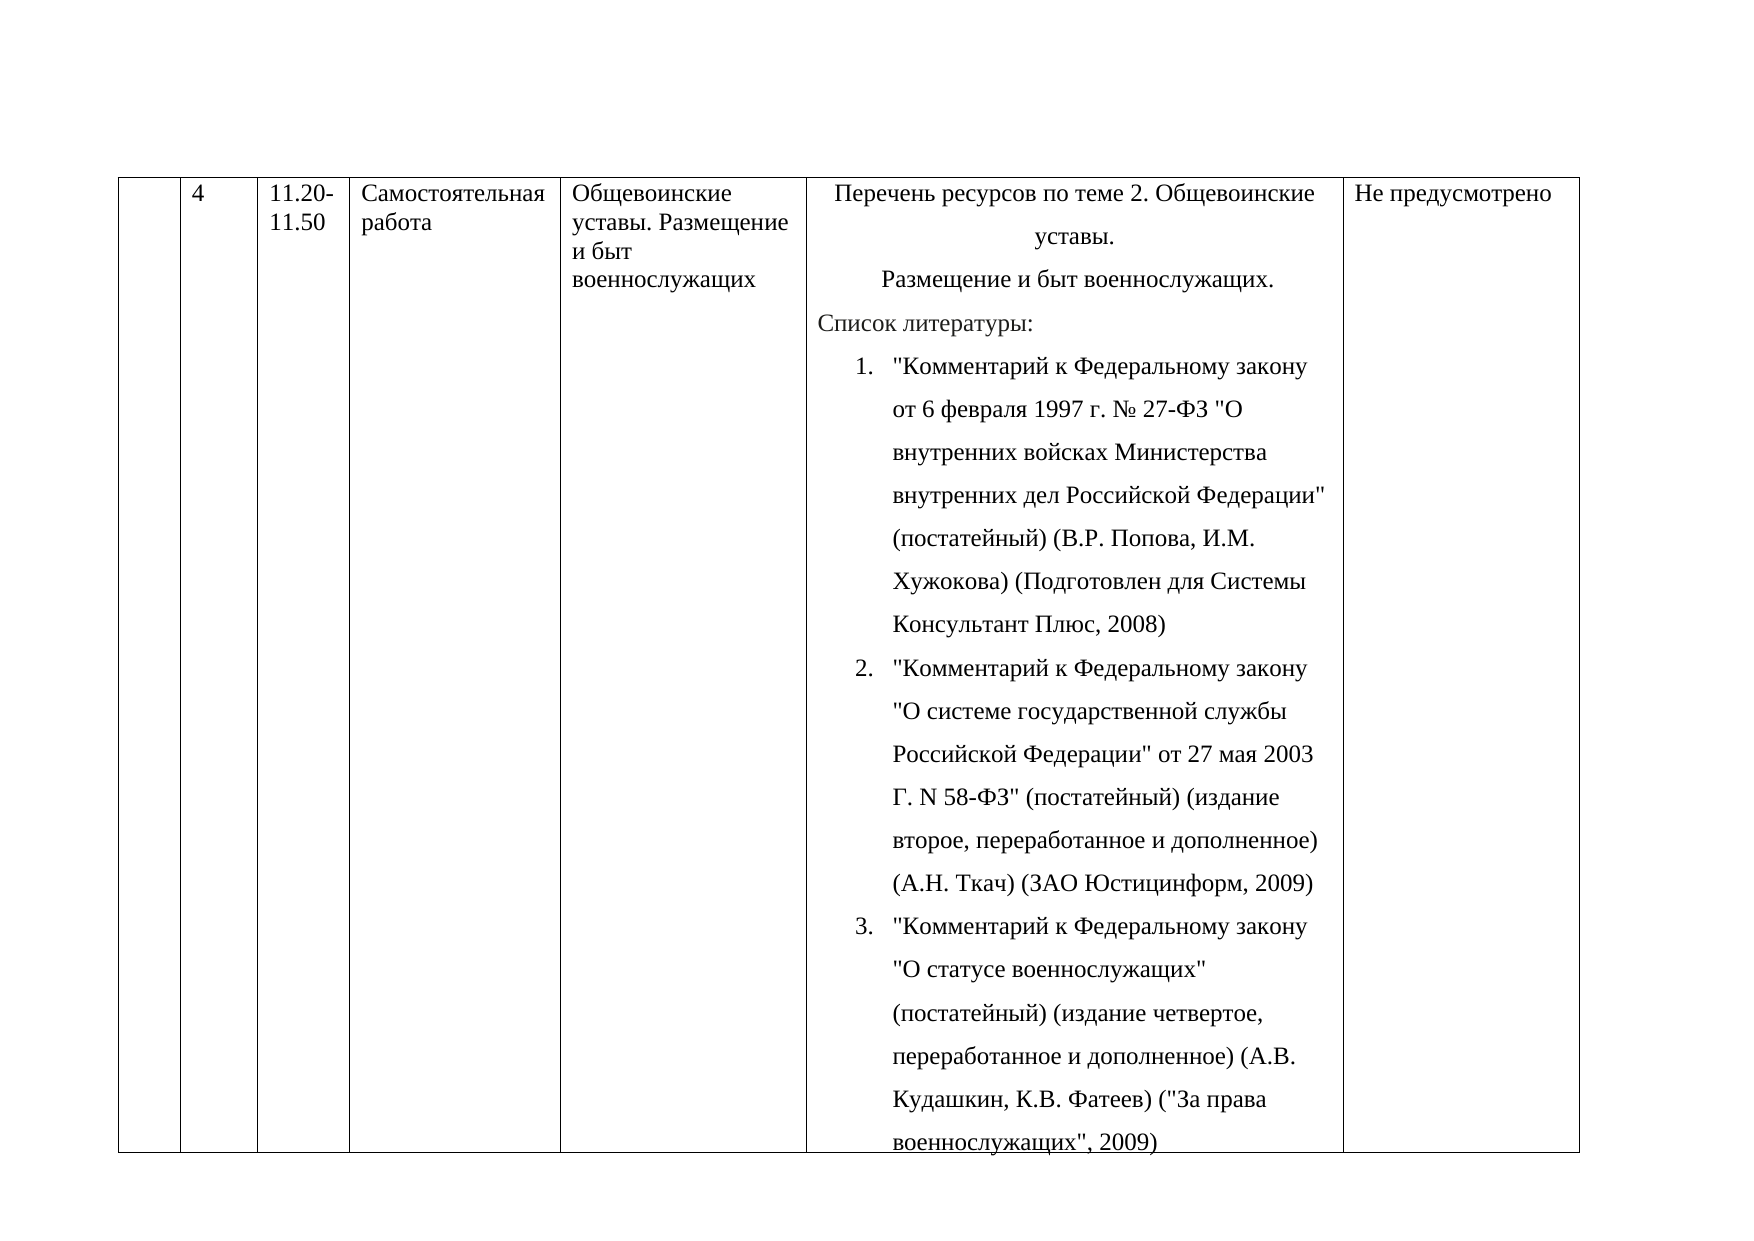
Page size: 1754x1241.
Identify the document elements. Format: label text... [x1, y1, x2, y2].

table_cell Общевоинские уставы. Размещение и быт военнослужащих [561, 178, 806, 1152]
table_cell Перечень ресурсов по теме 2. Общевоинские уставы. Размещение и быт военнослужащих. Список литературы: "Комментарий к Федеральному закону от 6 февраля 1997 г. № 27-ФЗ "О внутренних войсках Министерства внутренних дел Российской Федерации" (постатейный) (В.Р. Попова, И.М. Хужокова) (Подготовлен для Системы Консультант Плюс, 2008) "Комментарий к Федеральному закону "О системе государственной службы Российской Федерации" от 27 мая 2003 Г. N 58-ФЗ" (постатейный) (издание второе, переработанное и дополненное) (А.Н. Ткач) (ЗАО Юстицинформ, 2009) "Комментарий к Федеральному закону "О статусе военнослужащих" (постатейный) (издание четвертое, переработанное и дополненное) (А.В. Кудашкин, К.В. Фатеев) ("За права военнослужащих", 2009) Смирнов А.Т., Хренников Б.О. Основы безопасности жизнедеятельности. 10 класс: учеб. для общеобразоват. организаций: базовый и профильный уровни уровень. М.: Просвещение, 2018. 304 с. (страницы 242 – 262) Смирнов А.Т. Основы безопасности жизнедеятельности. 10-11 классы: Сборник ситуативных задач. 10-11 кл. М.: Просвещение, 2016. 128 с. Латчук В.Н., Миронов С.К. Основы безопасности жизнедеятельности. Тетрадь для оценки качества знаний. 11 класс. Базовый уровень. М.: Дрофа, 2018. 80 с. Латчук В.Н., Миронов С.К. Основы безопасности жизнедеятельности. Рабочая тетрадь для любого учебника. 10 класс. Базовый уровень. М.: Дрофа. 2018, 64 с. Интернет-ресурсы: Официальный сайт Министерства внутренних дел Российской Федерации - https://мвд.рф Официальный сайт министерства Российской Федерации по делам гражданской обороны, чрезвычайным ситуациям и ликвидации последствий стихийных бедствий - http://www.mchs.gov.ru/ Сайт ГБОУ СОШ №3 им. М. Ф. Леонова с.Приволжье http://privsch311.minobr63.ru/voenno-polevye-sbory/ [807, 178, 1343, 1152]
table_cell Не предусмотрено [1344, 178, 1579, 1152]
table_cell 4 [181, 178, 257, 1152]
table_cell 11.20-11.50 [258, 178, 349, 1152]
table_cell Самостоятельная работа [350, 178, 560, 1152]
